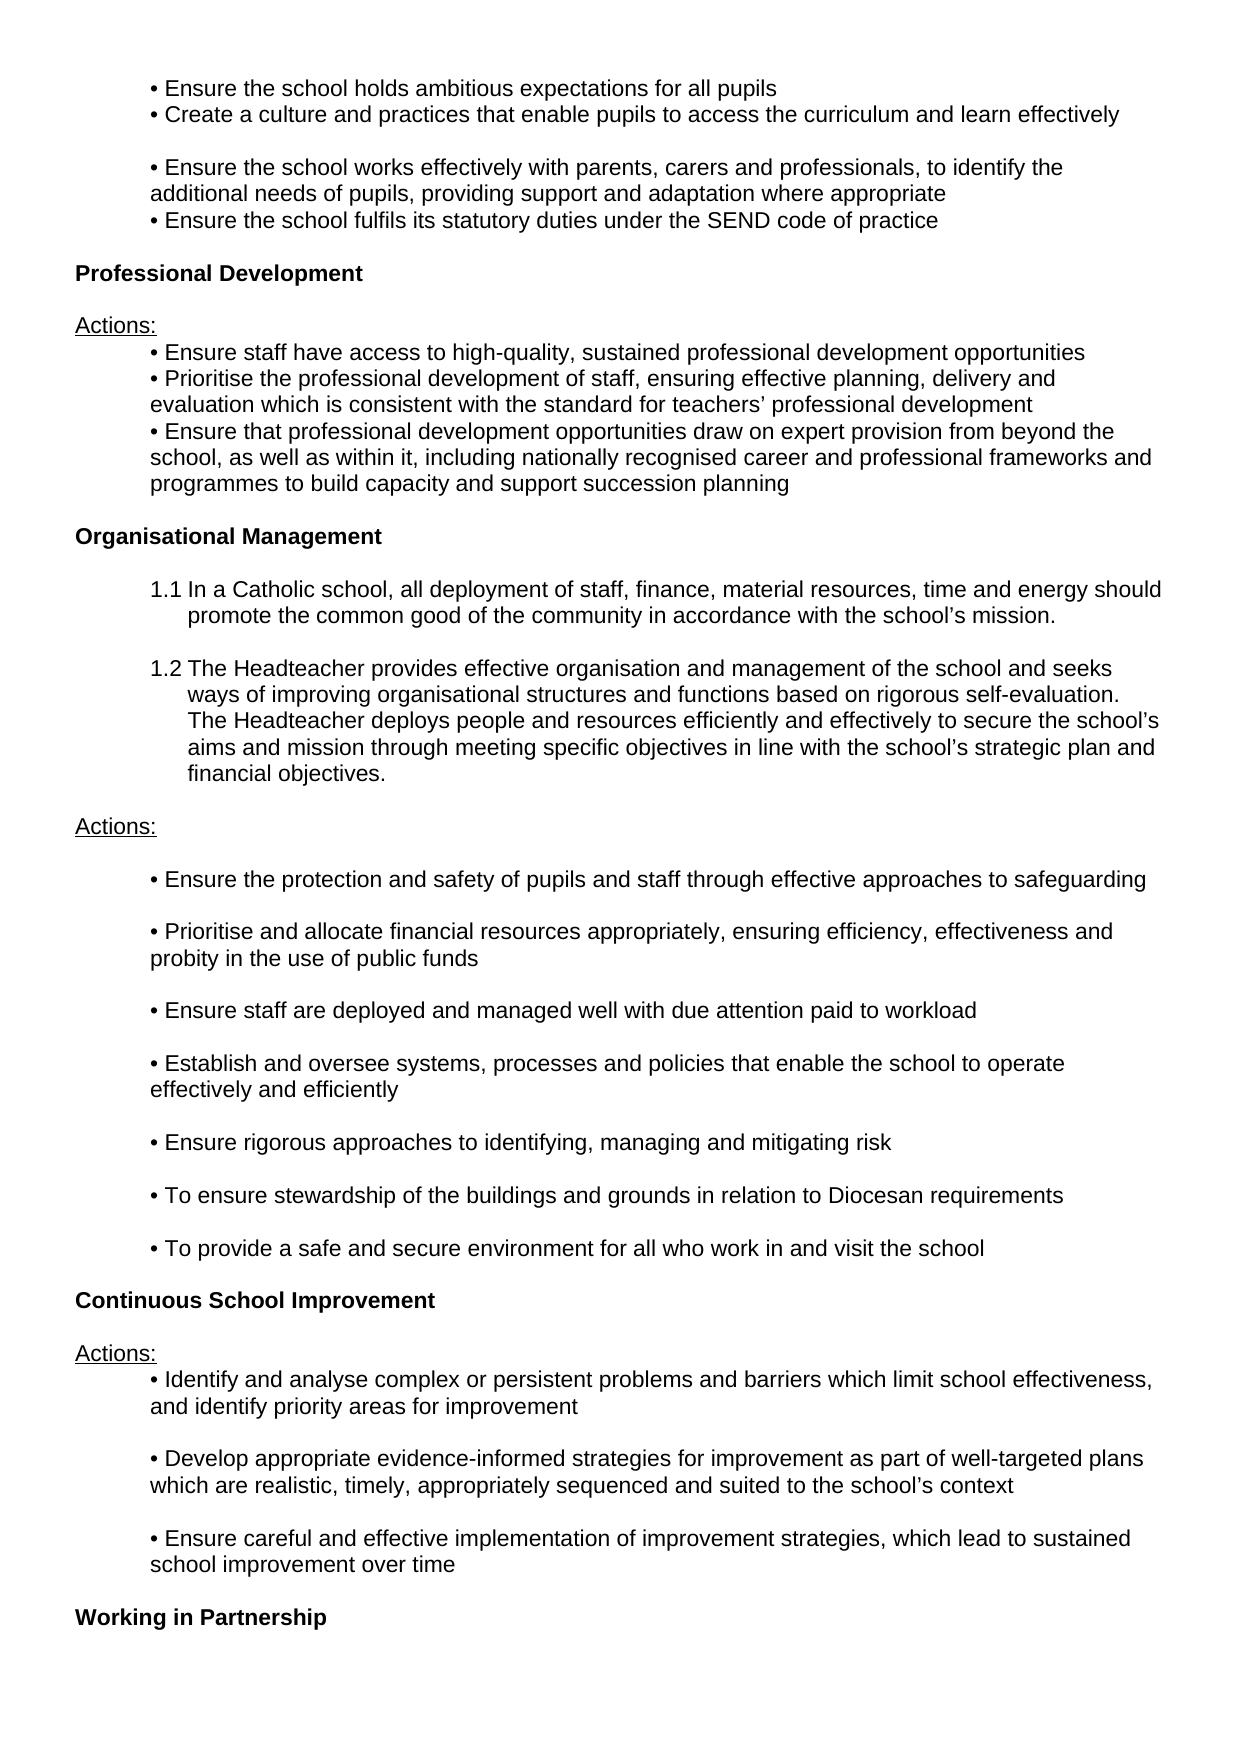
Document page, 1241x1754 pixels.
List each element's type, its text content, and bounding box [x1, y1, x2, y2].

text programmes to build capacity and support succession planning [75, 470, 1165, 497]
text • Ensure careful and effective implementation of improvement strategies, which lead to sustained school improvement over time [150, 1524, 1165, 1577]
text • Develop appropriate evidence-informed strategies for improvement as part of well-targeted plans which are realistic, timely, appropriately sequenced and suited to the school’s context [150, 1445, 1165, 1498]
text Actions: [75, 312, 1165, 338]
text • Ensure the school fulfils its statutory duties under the SEND code of practice [75, 207, 1165, 233]
text • Establish and oversee systems, processes and policies that enable the school to operate effectively and efficiently [150, 1050, 1165, 1103]
text • Ensure rigorous approaches to identifying, managing and mitigating risk [75, 1129, 1165, 1156]
text • Prioritise and allocate financial resources appropriately, ensuring efficiency, effectiveness and probity in the use of public funds [150, 918, 1165, 971]
text • Ensure the school holds ambitious expectations for all pupils [75, 75, 1165, 101]
text • To provide a safe and secure environment for all who work in and visit the school [75, 1234, 1165, 1261]
text Working in Partnership [75, 1603, 1165, 1630]
text Organisational Management [75, 523, 1165, 549]
text Continuous School Improvement [75, 1287, 1165, 1314]
text • Identify and analyse complex or persistent problems and barriers which limit school effectiveness, and identify priority areas for improvement [150, 1366, 1165, 1419]
text • Ensure staff have access to high-quality, sustained professional development opportunities [75, 338, 1165, 365]
text • Ensure that professional development opportunities draw on expert provision from beyond the school, as well as within it, including nationally recognised career and professional frameworks and [150, 418, 1165, 470]
list The Headteacher provides effective organisation and management of the school and seeks ways of improving organisational structures and functions based on rigorous self-evaluation. The Headteacher deploys people and resources efficiently and effectively to secure the school’s aims and mission through meeting specific objectives in line with the school’s strategic plan and financial objectives. [150, 655, 1165, 787]
text • Ensure the school works effectively with parents, carers and professionals, to identify the additional needs of pupils, providing support and adaptation where appropriate [150, 154, 1165, 207]
list In a Catholic school, all deployment of staff, finance, material resources, time and energy should promote the common good of the community in accordance with the school’s mission. [150, 576, 1165, 628]
text • To ensure stewardship of the buildings and grounds in relation to Diocesan requirements [75, 1182, 1165, 1208]
text Actions: [75, 813, 1165, 839]
text Professional Development [75, 259, 1165, 286]
text Actions: [75, 1340, 1165, 1366]
text • Ensure staff are deployed and managed well with due attention paid to workload [75, 997, 1165, 1024]
text • Prioritise the professional development of staff, ensuring effective planning, delivery and evaluation which is consistent with the standard for teachers’ professional development [150, 365, 1165, 418]
text • Ensure the protection and safety of pupils and staff through effective approaches to safeguarding [75, 866, 1165, 892]
text • Create a culture and practices that enable pupils to access the curriculum and learn effectively [75, 101, 1165, 128]
